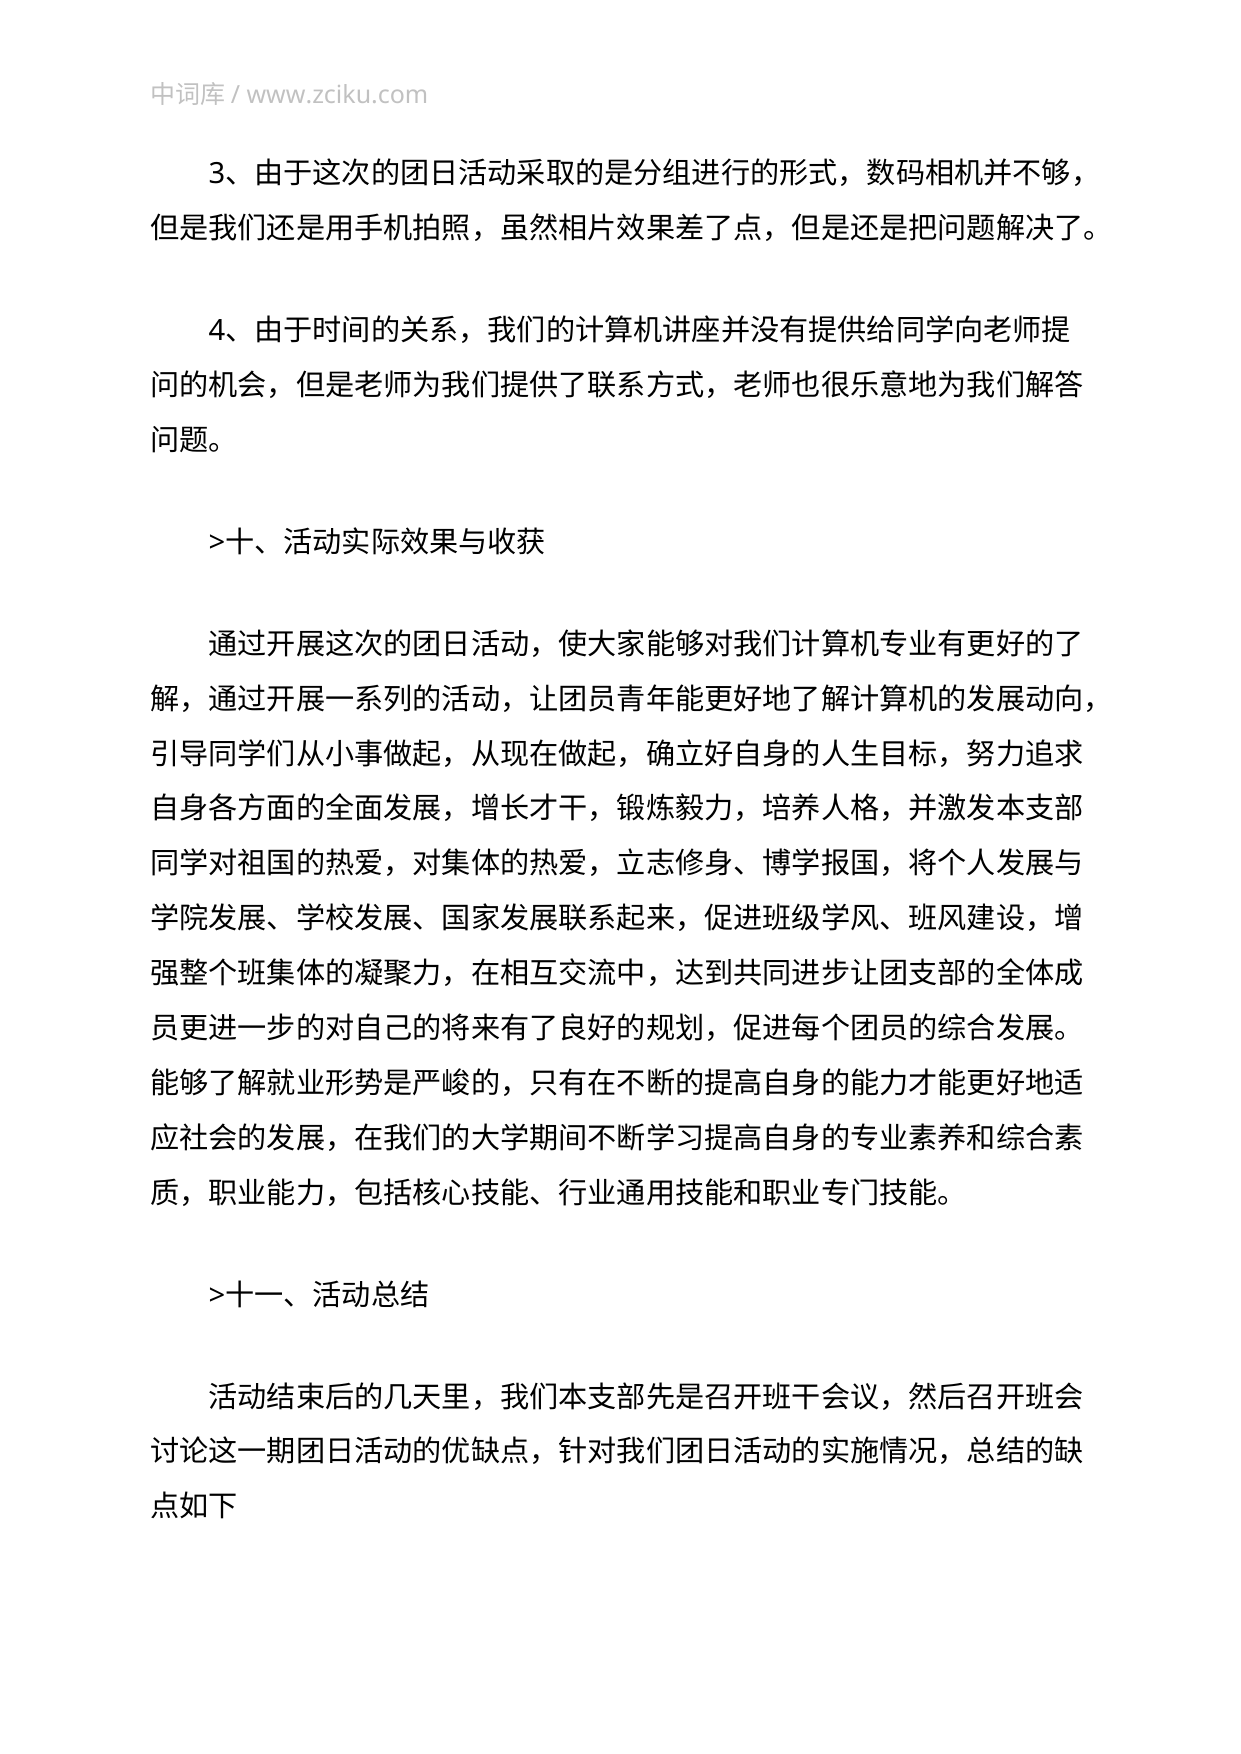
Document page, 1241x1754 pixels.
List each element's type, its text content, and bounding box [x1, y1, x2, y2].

text 4、由于时间的关系，我们的计算机讲座并没有提供给同学向老师提问的机会，但是老师为我们提供了联系方式，老师也很乐意地为我们解答问题。 [150, 307, 1090, 459]
text >十、活动实际效果与收获 [150, 518, 1090, 561]
text >十一、活动总结 [150, 1271, 1090, 1313]
text 3、由于这次的团日活动采取的是分组进行的形式，数码相机并不够，但是我们还是用手机拍照，虽然相片效果差了点，但是还是把问题解决了。 [150, 150, 1090, 247]
text 通过开展这次的团日活动，使大家能够对我们计算机专业有更好的了解，通过开展一系列的活动，让团员青年能更好地了解计算机的发展动向，引导同学们从小事做起，从现在做起，确立好自身的人生目标，努力追求自身各方面的全面发展，增长才干，锻炼毅力，培养人格，并激发本支部同学对祖国的热爱，对集体的热爱，立志修身、博学报国，将个人发展与学院发展、学校发展、国家发展联系起来，促进班级学风、班风建设，增强整个班集体的凝聚力，在相互交流中，达到共同进步让团支部的全体成员更进一步的对自己的将来有了良好的规划，促进每个团员的综合发展。能够了解就业形势是严峻的，只有在不断的提高自身的能力才能更好地适应社会的发展，在我们的大学期间不断学习提高自身的专业素养和综合素质，职业能力，包括核心技能、行业通用技能和职业专门技能。 [150, 620, 1090, 1212]
text 活动结束后的几天里，我们本支部先是召开班干会议，然后召开班会讨论这一期团日活动的优缺点，针对我们团日活动的实施情况，总结的缺点如下 [150, 1373, 1090, 1525]
